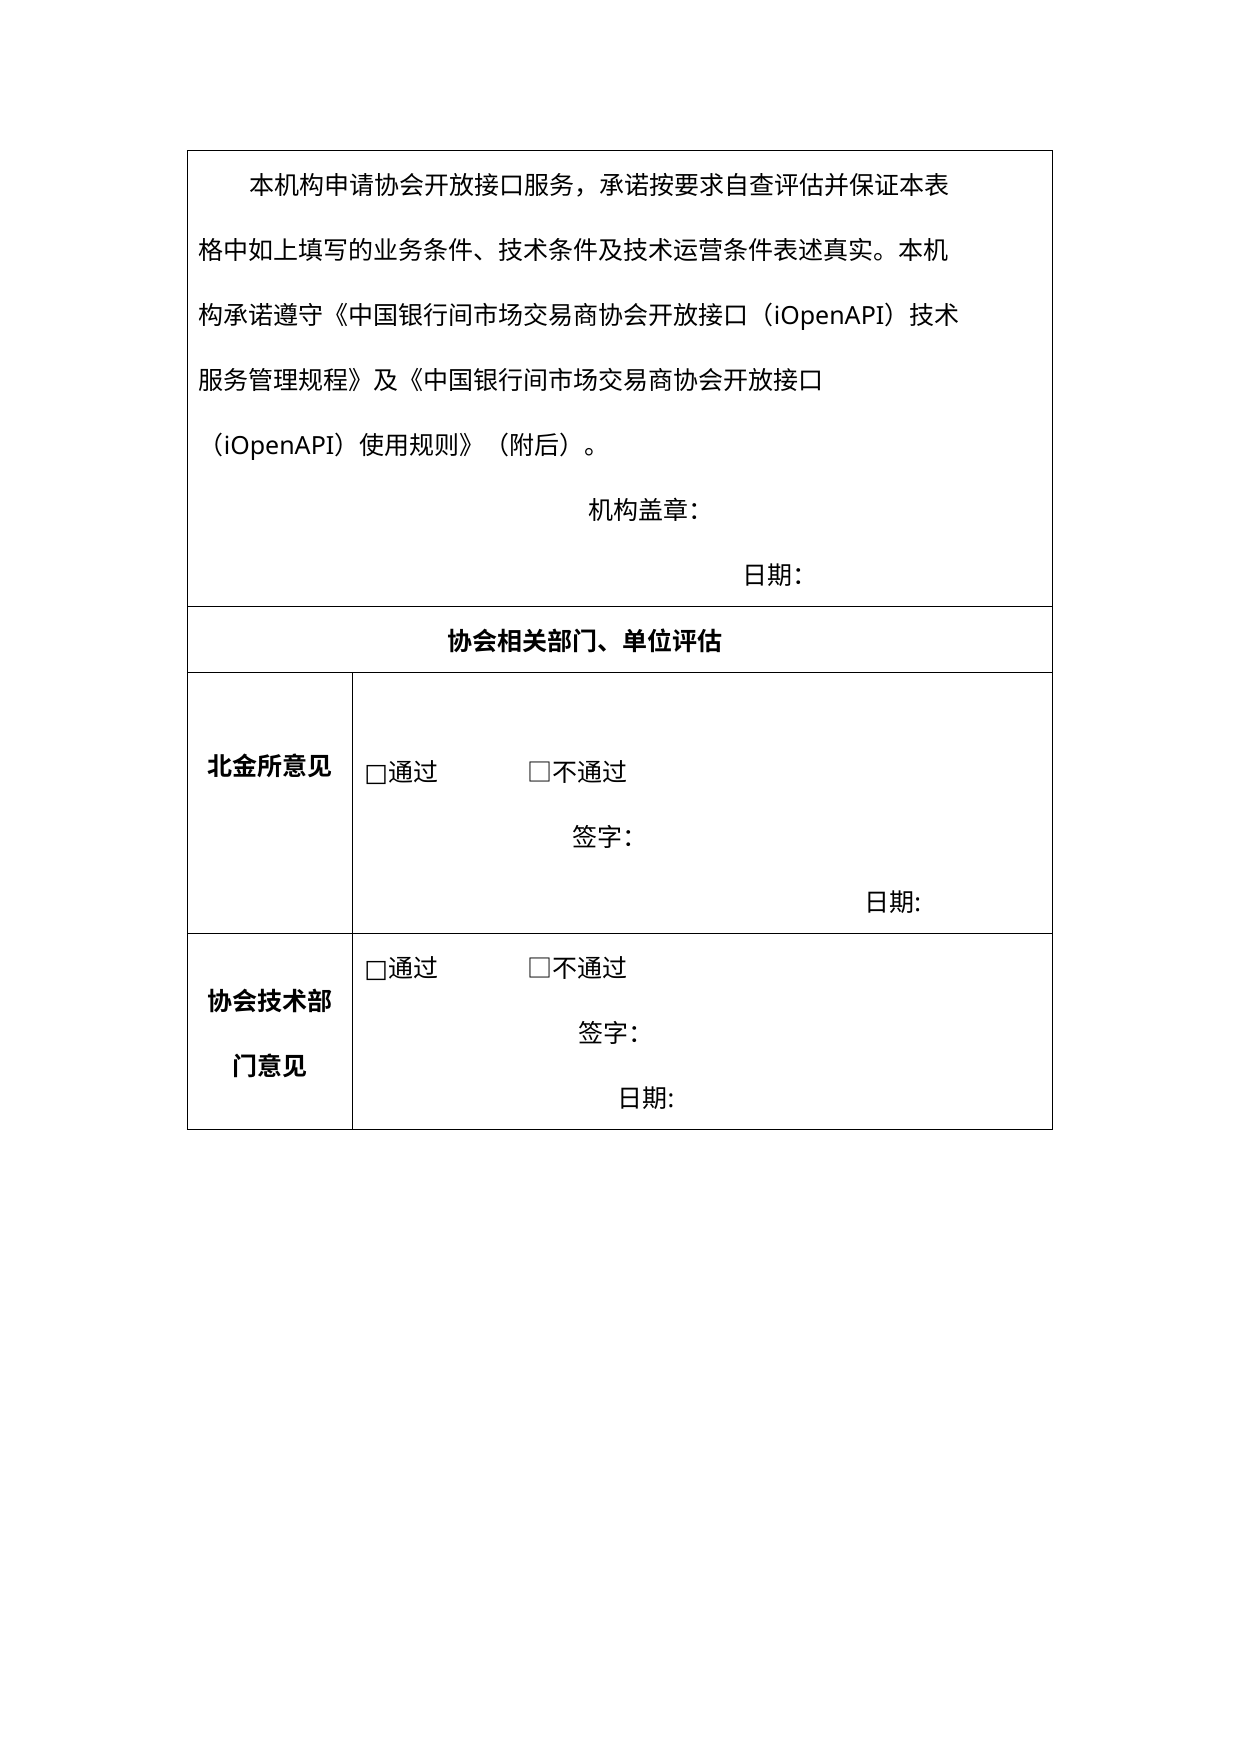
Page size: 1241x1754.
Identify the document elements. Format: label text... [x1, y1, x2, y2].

table_cell □通过 □不通过 签字： 日期: [353, 673, 1052, 933]
table_cell □通过 □不通过 签字： 日期: [353, 934, 1052, 1129]
table_cell 协会技术部门意见 [188, 934, 352, 1129]
table_cell 协会相关部门、单位评估 [188, 607, 1052, 672]
table_cell 本机构申请协会开放接口服务，承诺按要求自查评估并保证本表格中如上填写的业务条件、技术条件及技术运营条件表述真实。本机构承诺遵守《中国银行间市场交易商协会开放接口（iOpenAPI）技术服务管理规程》及《中国银行间市场交易商协会开放接口（iOpenAPI）使用规则》（附后）。 机构盖章： 日期： [188, 151, 1052, 606]
table_cell 北金所意见 [188, 673, 352, 933]
